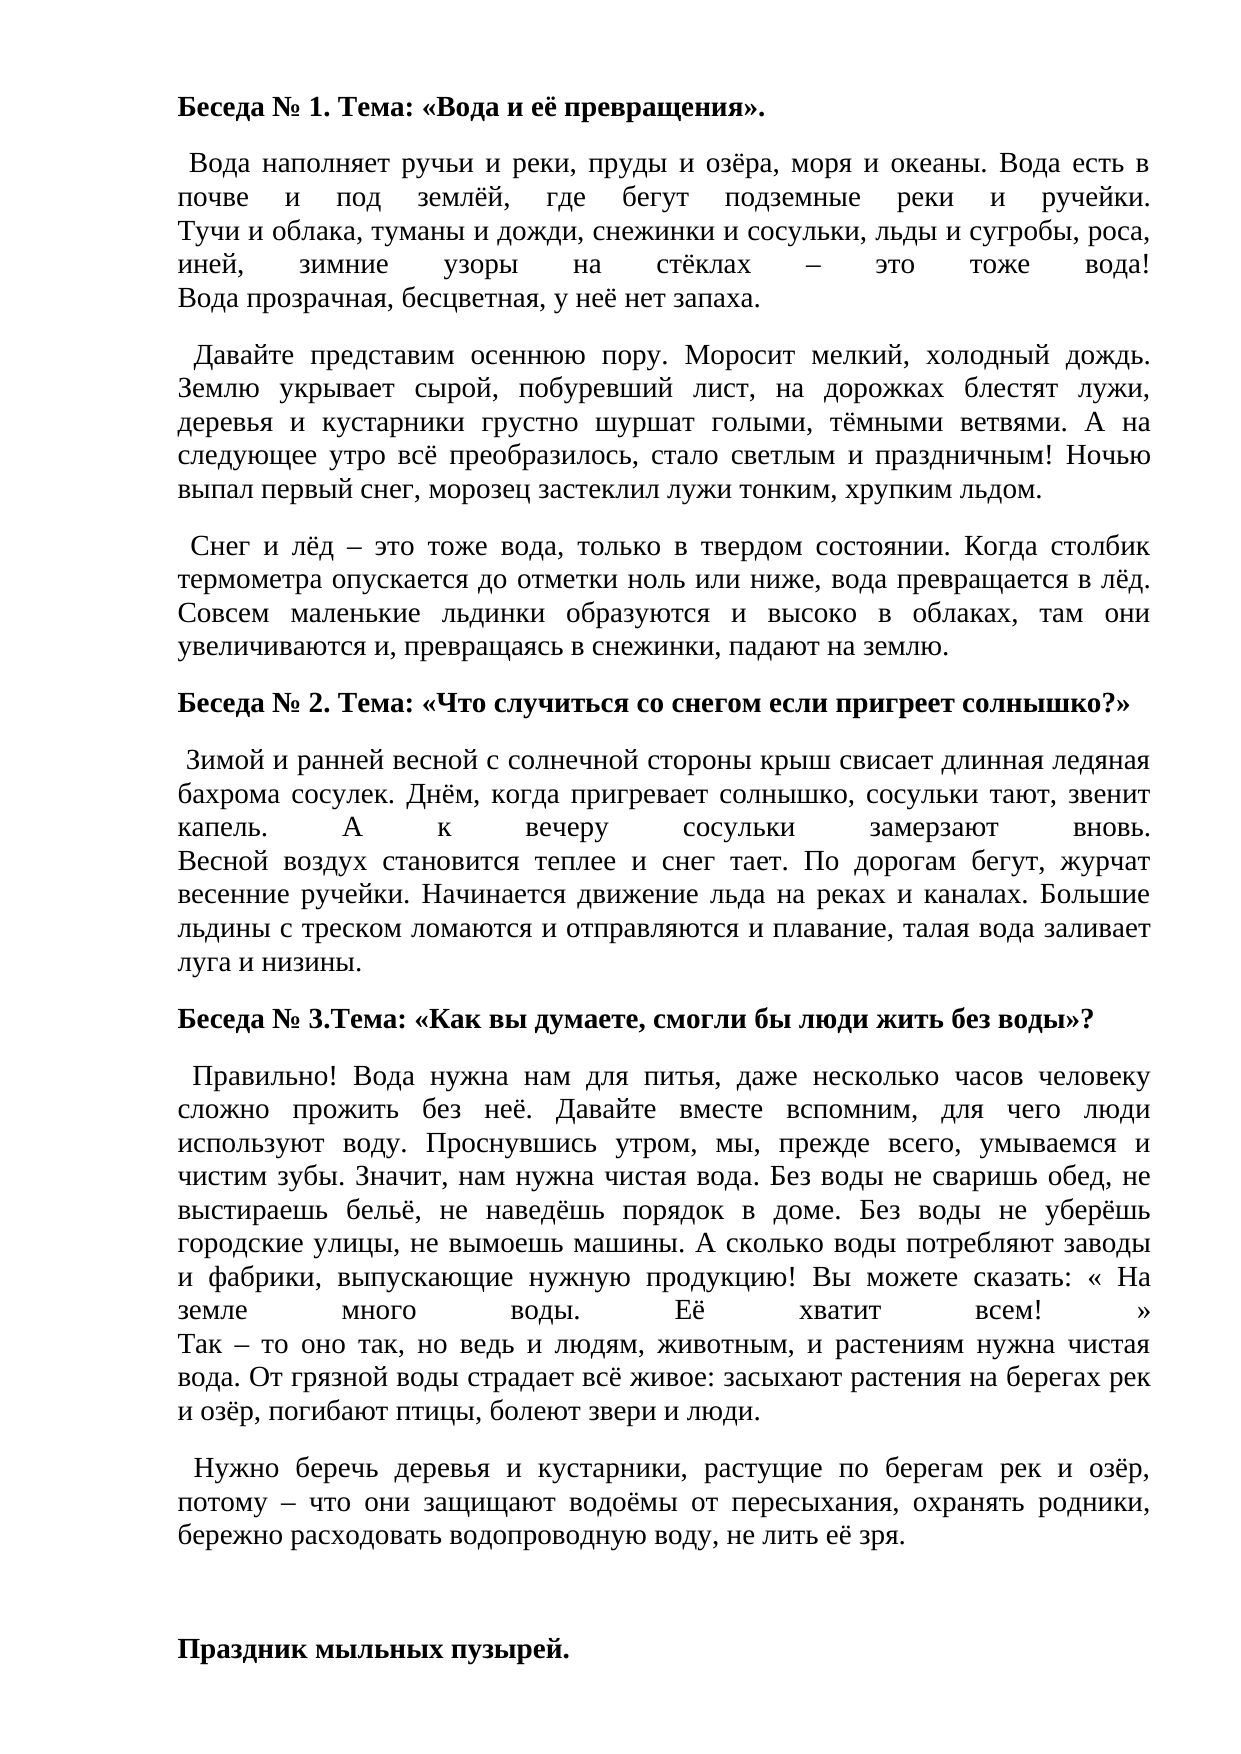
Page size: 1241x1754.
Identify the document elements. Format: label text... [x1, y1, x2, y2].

text Правильно! Вода нужна нам для питья, даже несколько часов человеку сложно прожить без неё. Давайте вместе вспомним, для чего люди используют воду. Проснувшись утром, мы, прежде всего, умываемся и чистим зубы. Значит, нам нужна чистая вода. Без воды не сваришь обед, не выстираешь бельё, не наведёшь порядок в доме. Без воды не уберёшь городские улицы, не вымоешь машины. А сколько воды потребляют заводы и фабрики, выпускающие нужную продукцию! Вы можете сказать: « На земле много воды. Её хватит всем! » Так – то оно так, но ведь и людям, животным, и растениям нужна чистая вода. От грязной воды страдает всё живое: засыхают растения на берегах рек и озёр, погибают птицы, болеют звери и люди. [177, 1058, 1152, 1427]
text Вода наполняет ручьи и реки, пруды и озёра, моря и океаны. Вода есть в почве и под землёй, где бегут подземные реки и ручейки. Тучи и облака, туманы и дожди, снежинки и сосульки, льды и сугробы, роса, иней, зимние узоры на стёклах – это тоже вода! Вода прозрачная, бесцветная, у неё нет запаха. [177, 146, 1152, 313]
text Беседа № 2. Тема: «Что случиться со снегом если пригреет солнышко?» [177, 686, 1152, 719]
text Беседа № 3.Тема: «Как вы думаете, смогли бы люди жить без воды»? [177, 1001, 1152, 1034]
text Снег и лёд – это тоже вода, только в твердом состоянии. Когда столбик термометра опускается до отметки ноль или ниже, вода превращается в лёд. Совсем маленькие льдинки образуются и высоко в облаках, там они увеличиваются и, превращаясь в снежинки, падают на землю. [177, 528, 1152, 662]
text Зимой и ранней весной с солнечной стороны крыш свисает длинная ледяная бахрома сосулек. Днём, когда пригревает солнышко, сосульки тают, звенит капель. А к вечеру сосульки замерзают вновь. Весной воздух становится теплее и снег тает. По дорогам бегут, журчат весенние ручейки. Начинается движение льда на реках и каналах. Большие льдины с треском ломаются и отправляются и плавание, талая вода заливает луга и низины. [177, 742, 1152, 977]
text Беседа № 1. Тема: «Вода и её превращения». [177, 89, 1152, 122]
text Праздник мыльных пузырей. [177, 1631, 1152, 1665]
text Нужно беречь деревья и кустарники, растущие по берегам рек и озёр, потому – что они защищают водоёмы от пересыхания, охранять родники, бережно расходовать водопроводную воду, не лить её зря. [177, 1450, 1152, 1551]
text Давайте представим осеннюю пору. Моросит мелкий, холодный дождь. Землю укрывает сырой, побуревший лист, на дорожках блестят лужи, деревья и кустарники грустно шуршат голыми, тёмными ветвями. А на следующее утро всё преобразилось, стало светлым и праздничным! Ночью выпал первый снег, морозец застеклил лужи тонким, хрупким льдом. [177, 337, 1152, 504]
